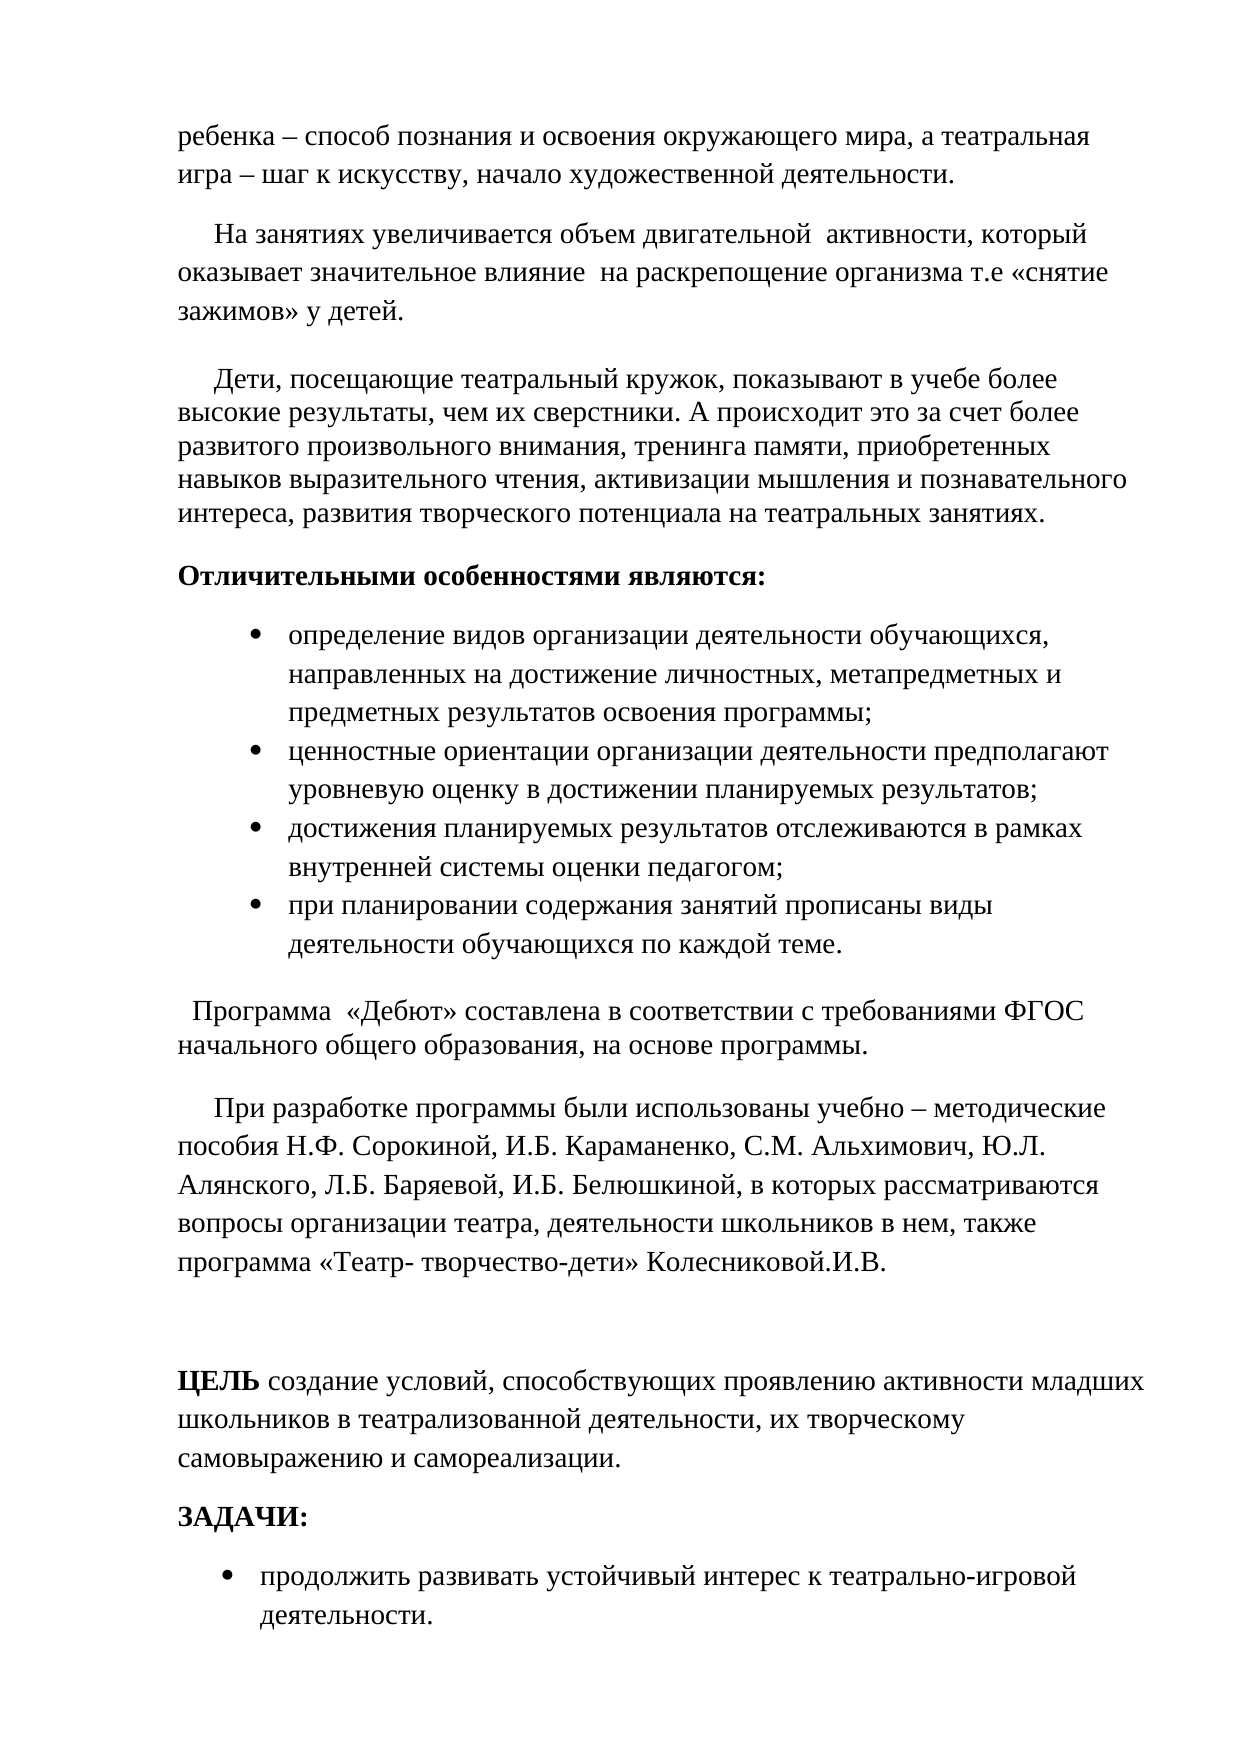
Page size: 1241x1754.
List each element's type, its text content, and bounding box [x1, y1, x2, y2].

list определение видов организации деятельности обучающихся, направленных на достижение личностных, метапредметных и предметных результатов освоения программы; [251, 617, 1152, 728]
list продолжить развивать устойчивый интерес к театрально-игровой деятельности. [222, 1558, 1152, 1631]
list ценностные ориентации организации деятельности предполагают уровневую оценку в достижении планируемых результатов; [251, 733, 1152, 805]
text На занятиях увеличивается объем двигательной активности, который оказывает значительное влияние на раскрепощение организма т.е «снятие зажимов» у детей. [177, 216, 1152, 327]
list при планировании содержания занятий прописаны виды деятельности обучающихся по каждой теме. [251, 887, 1152, 959]
text Отличительными особенностями являются: [177, 558, 1152, 591]
text ЗАДАЧИ: [177, 1499, 1152, 1533]
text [177, 118, 1152, 190]
text ЦЕЛЬ создание условий, способствующих проявлению активности младших школьников в театрализованной деятельности, их творческому самовыражению и самореализации. [177, 1363, 1152, 1473]
list достижения планируемых результатов отслеживаются в рамках внутренней системы оценки педагогом; [251, 810, 1152, 882]
text Дети, посещающие театральный кружок, показывают в учебе более высокие результаты, чем их сверстники. А происходит это за счет более развитого произвольного внимания, тренинга памяти, приобретенных навыков выразительного чтения, активизации мышления и познавательного интереса, развития творческого потенциала на театральных занятиях. [177, 361, 1152, 528]
text Программа «Дебют» составлена в соответствии с требованиями ФГОС начального общего образования, на основе программы. [177, 993, 1152, 1061]
text При разработке программы были использованы учебно – методические пособия Н.Ф. Сорокиной, И.Б. Караманенко, С.М. Альхимович, Ю.Л. Алянского, Л.Б. Баряевой, И.Б. Белюшкиной, в которых рассматриваются вопросы организации театра, деятельности школьников в нем, также программа «Театр- творчество-дети» Колесниковой.И.В. [177, 1090, 1152, 1277]
